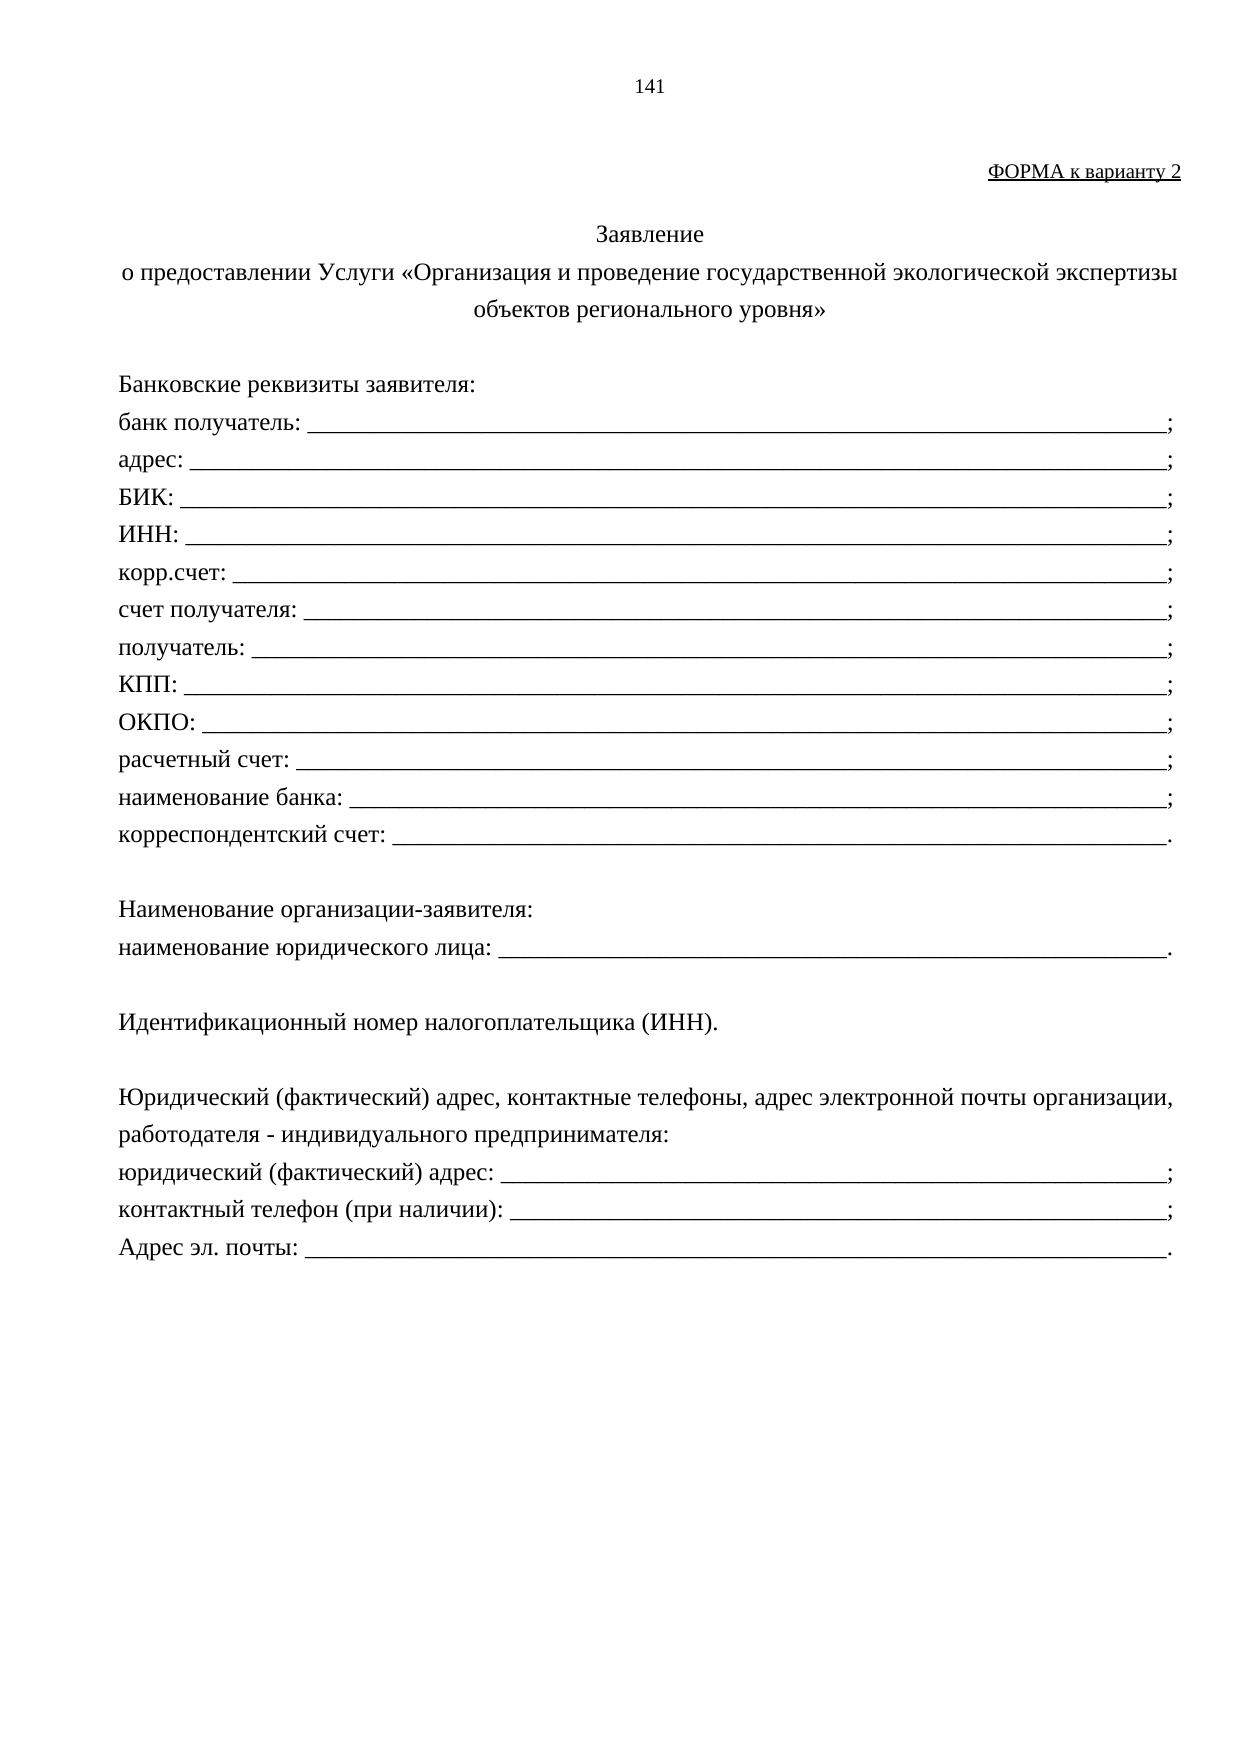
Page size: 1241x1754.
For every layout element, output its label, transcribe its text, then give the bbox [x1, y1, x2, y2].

text банк получатель: ; [118, 400, 1181, 438]
text контактный телефон (при наличии): ; [118, 1188, 1181, 1225]
text корреспондентский счет: . [118, 813, 1181, 850]
text корр.счет: ; [118, 550, 1181, 588]
text юридический (фактический) адрес: ; [118, 1150, 1181, 1188]
text наименование банка: ; [118, 775, 1181, 813]
text ИНН: ; [118, 513, 1181, 550]
text Заявление [118, 213, 1181, 250]
text ОКПО: ; [118, 700, 1181, 738]
text КПП: ; [118, 663, 1181, 700]
text счет получателя: ; [118, 588, 1181, 625]
text Адрес эл. почты: . [118, 1225, 1181, 1263]
text Наименование организации-заявителя: [118, 888, 1181, 925]
text Банковские реквизиты заявителя: [118, 363, 1181, 400]
text наименование юридического лица: . [118, 925, 1181, 963]
text о предоставлении Услуги «Организация и проведение государственной экологической экспертизы объектов регионального уровня» [118, 250, 1181, 325]
text получатель: ; [118, 625, 1181, 663]
text БИК: ; [118, 475, 1181, 513]
text Идентификационный номер налогоплательщика (ИНН). [118, 1000, 1181, 1038]
text Юридический (фактический) адрес, контактные телефоны, адрес электронной почты организации, работодателя - индивидуального предпринимателя: [118, 1075, 1181, 1150]
text расчетный счет: ; [118, 738, 1181, 775]
text адрес: ; [118, 438, 1181, 475]
text ФОРМА к варианту 2 [193, 158, 1181, 183]
